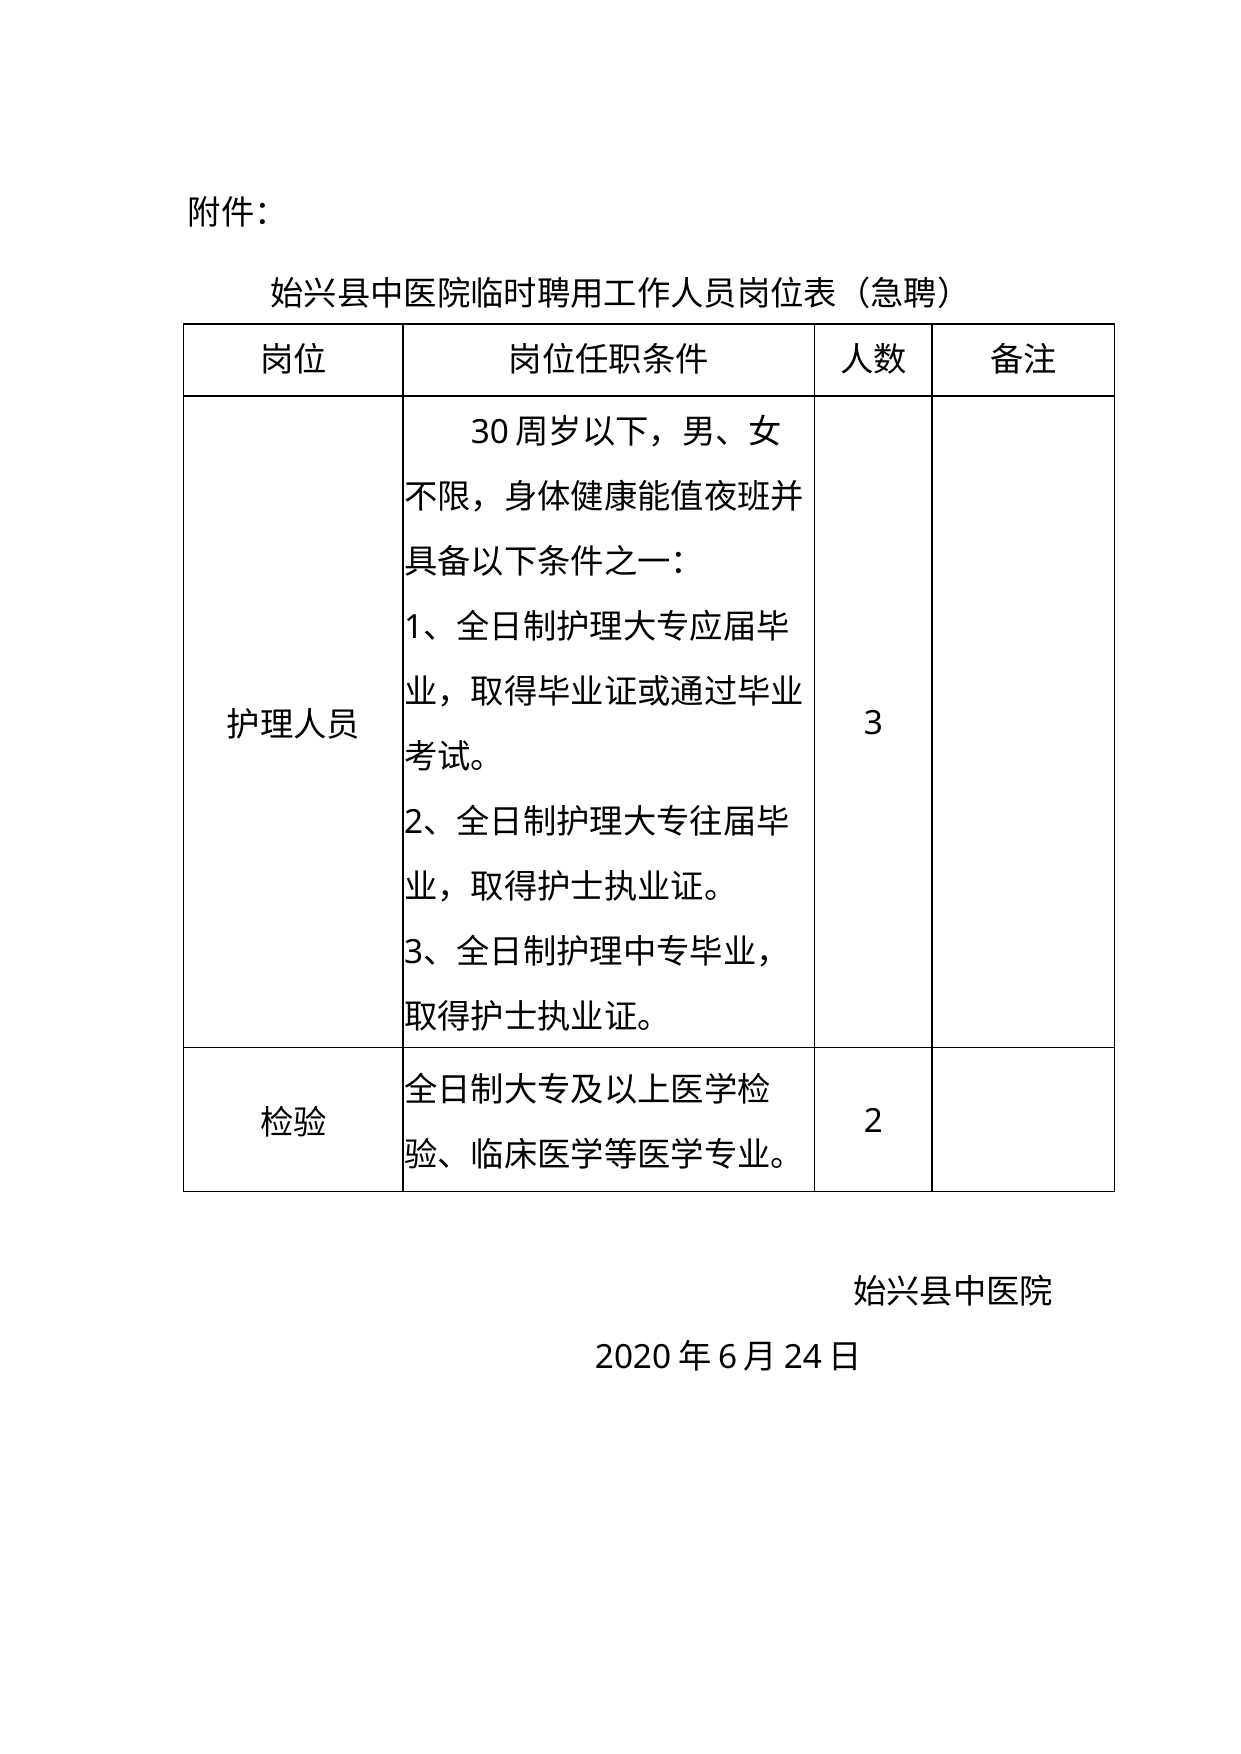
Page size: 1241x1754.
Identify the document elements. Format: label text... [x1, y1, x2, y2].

table_cell 护理人员 [184, 397, 402, 1047]
table_cell [933, 1048, 1114, 1191]
table_header 岗位任职条件 [404, 325, 814, 395]
table_header 岗位 [184, 325, 402, 395]
text 2020年6月24日 [187, 1321, 1053, 1386]
text 附件： [187, 178, 1053, 243]
table_cell 检验 [184, 1048, 402, 1191]
text 始兴县中医院临时聘用工作人员岗位表（急聘） [187, 258, 1053, 323]
text 始兴县中医院 [187, 1256, 1053, 1321]
table_cell 3 [815, 397, 931, 1047]
table_header 人数 [815, 325, 931, 395]
table_cell [933, 397, 1114, 1047]
table_cell 全日制大专及以上医学检验、临床医学等医学专业。 [404, 1048, 814, 1191]
table_cell 2 [815, 1048, 931, 1191]
table_cell 30周岁以下，男、女不限，身体健康能值夜班并具备以下条件之一： 1、全日制护理大专应届毕业，取得毕业证或通过毕业考试。 2、全日制护理大专往届毕业，取得护士执业证。 3、全日制护理中专毕业，取得护士执业证。 [404, 397, 814, 1047]
table_header 备注 [933, 325, 1114, 395]
